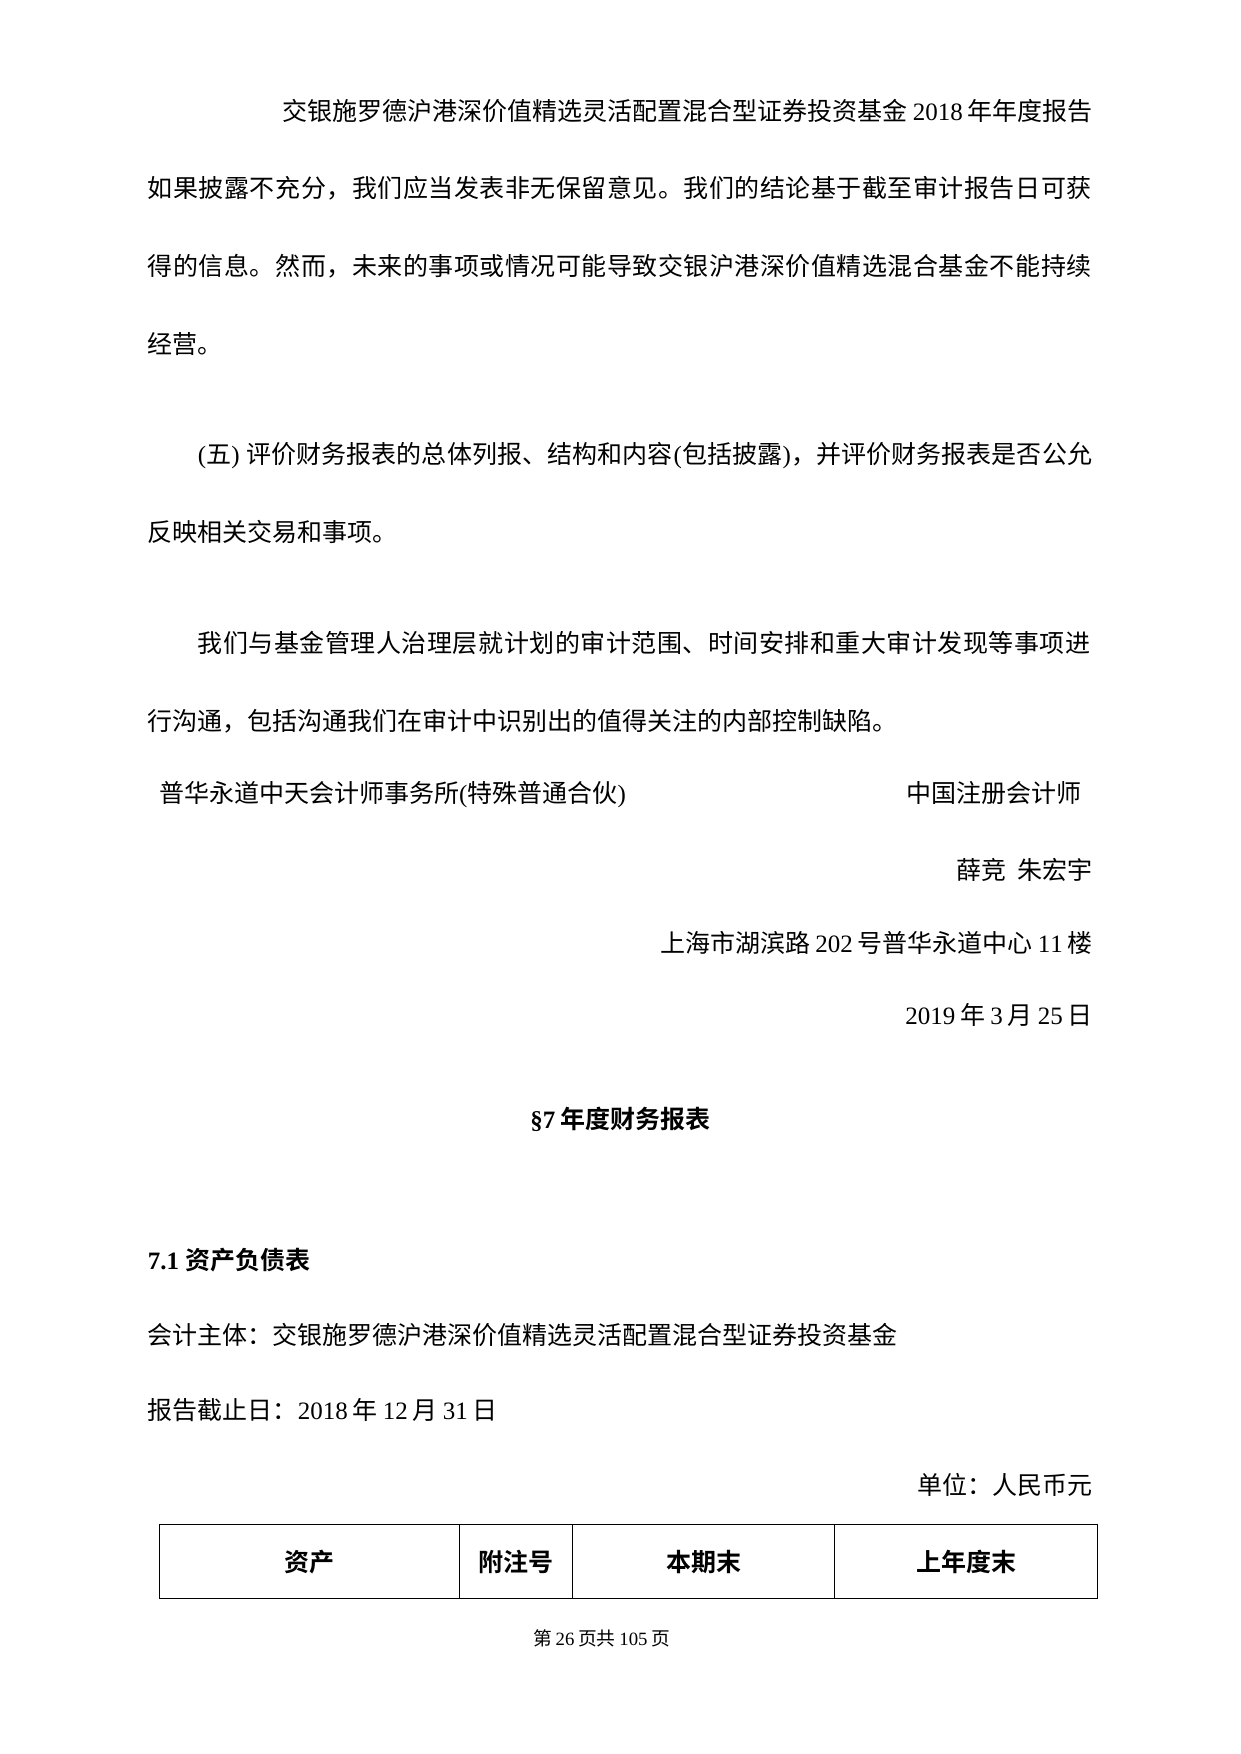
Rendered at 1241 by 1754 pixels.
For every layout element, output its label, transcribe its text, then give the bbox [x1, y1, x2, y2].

table_header 上年度末 2017年12月31日 [835, 1525, 1097, 1598]
subtitle 7.1 资产负债表 [148, 1226, 1092, 1291]
text 会计主体：交银施罗德沪港深价值精选灵活配置混合型证券投资基金 [148, 1301, 1092, 1366]
table_header 中国注册会计师 [822, 759, 1092, 836]
table_header 普华永道中天会计师事务所(特殊普通合伙) [148, 759, 822, 836]
text 2019年3月25日 [148, 981, 1092, 1046]
subtitle §7年度财务报表 [148, 1086, 1092, 1151]
table_header 资产 [160, 1525, 459, 1598]
table_header 附注号 [460, 1525, 572, 1598]
text 我们与基金管理人治理层就计划的审计范围、时间安排和重大审计发现等事项进行沟通，包括沟通我们在审计中识别出的值得关注的内部控制缺陷。 [148, 609, 1092, 752]
text 薛竞 朱宏宇 [148, 836, 1092, 901]
table_header 本期末 2018年12月31日 [573, 1525, 834, 1598]
text 单位：人民币元 [149, 1451, 1092, 1516]
text 上海市湖滨路202号普华永道中心11楼 [148, 909, 1092, 974]
text (五) 评价财务报表的总体列报、结构和内容(包括披露)，并评价财务报表是否公允反映相关交易和事项。 [148, 421, 1092, 563]
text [148, 154, 1092, 375]
text 报告截止日：2018年12月31日 [148, 1376, 1092, 1441]
